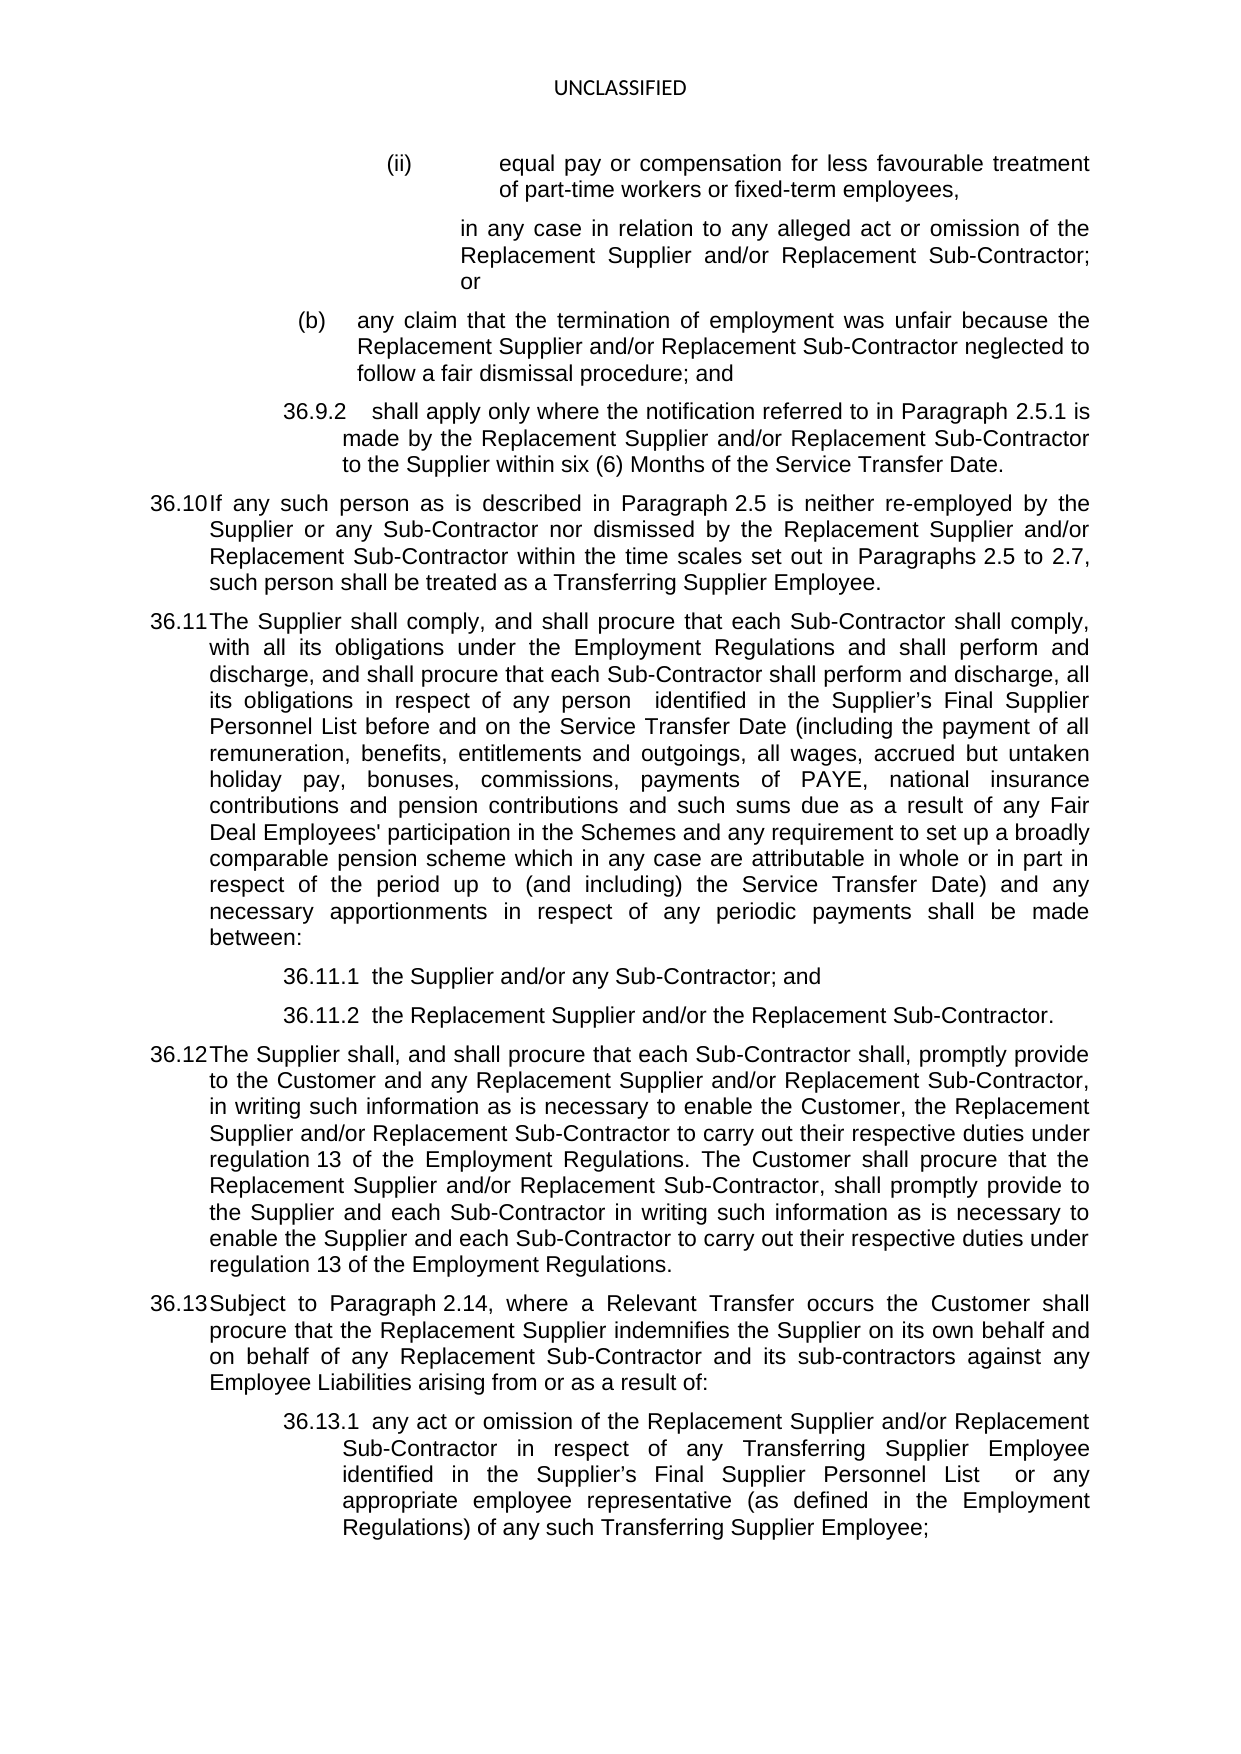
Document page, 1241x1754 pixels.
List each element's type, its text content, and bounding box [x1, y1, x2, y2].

text shall apply only where the notification referred to in Paragraph 2.5.1 is made by the Replacement Supplier and/or Replacement Sub-Contractor to the Supplier within six (6) Months of the Service Transfer Date. [283, 398, 1090, 477]
text The Supplier shall comply, and shall procure that each Sub-Contractor shall comply, with all its obligations under the Employment Regulations and shall perform and discharge, and shall procure that each Sub-Contractor shall perform and discharge, all its obligations in respect of any person identified in the Supplier’s Final Supplier Personnel List before and on the Service Transfer Date (including the payment of all remuneration, benefits, entitlements and outgoings, all wages, accrued but untaken holiday pay, bonuses, commissions, payments of PAYE, national insurance contributions and pension contributions and such sums due as a result of any Fair Deal Employees' participation in the Schemes and any requirement to set up a broadly comparable pension scheme which in any case are attributable in whole or in part in respect of the period up to (and including) the Service Transfer Date) and any necessary apportionments in respect of any periodic payments shall be made between: [150, 608, 1090, 950]
text any act or omission of the Replacement Supplier and/or Replacement Sub-Contractor in respect of any Transferring Supplier Employee identified in the Supplier’s Final Supplier Personnel List or any appropriate employee representative (as defined in the Employment Regulations) of any such Transferring Supplier Employee; [283, 1408, 1090, 1540]
text If any such person as is described in Paragraph 2.5 is neither re-employed by the Supplier or any Sub-Contractor nor dismissed by the Replacement Supplier and/or Replacement Sub-Contractor within the time scales set out in Paragraphs 2.5 to 2.7, such person shall be treated as a Transferring Supplier Employee. [150, 490, 1090, 595]
text in any case in relation to any alleged act or omission of the Replacement Supplier and/or Replacement Sub-Contractor; or [460, 215, 1090, 294]
text any claim that the termination of employment was unfair because the Replacement Supplier and/or Replacement Sub-Contractor neglected to follow a fair dismissal procedure; and [298, 307, 1090, 386]
text the Replacement Supplier and/or the Replacement Sub-Contractor. [283, 1002, 1090, 1028]
text the Supplier and/or any Sub-Contractor; and [283, 963, 1090, 989]
text Subject to Paragraph 2.14, where a Relevant Transfer occurs the Customer shall procure that the Replacement Supplier indemnifies the Supplier on its own behalf and on behalf of any Replacement Sub-Contractor and its sub-contractors against any Employee Liabilities arising from or as a result of: [150, 1290, 1090, 1396]
text The Supplier shall, and shall procure that each Sub-Contractor shall, promptly provide to the Customer and any Replacement Supplier and/or Replacement Sub-Contractor, in writing such information as is necessary to enable the Customer, the Replacement Supplier and/or Replacement Sub-Contractor to carry out their respective duties under regulation 13 of the Employment Regulations. The Customer shall procure that the Replacement Supplier and/or Replacement Sub-Contractor, shall promptly provide to the Supplier and each Sub-Contractor in writing such information as is necessary to enable the Supplier and each Sub-Contractor to carry out their respective duties under regulation 13 of the Employment Regulations. [150, 1041, 1090, 1278]
text equal pay or compensation for less favourable treatment of part-time workers or fixed-term employees, [386, 150, 1090, 203]
